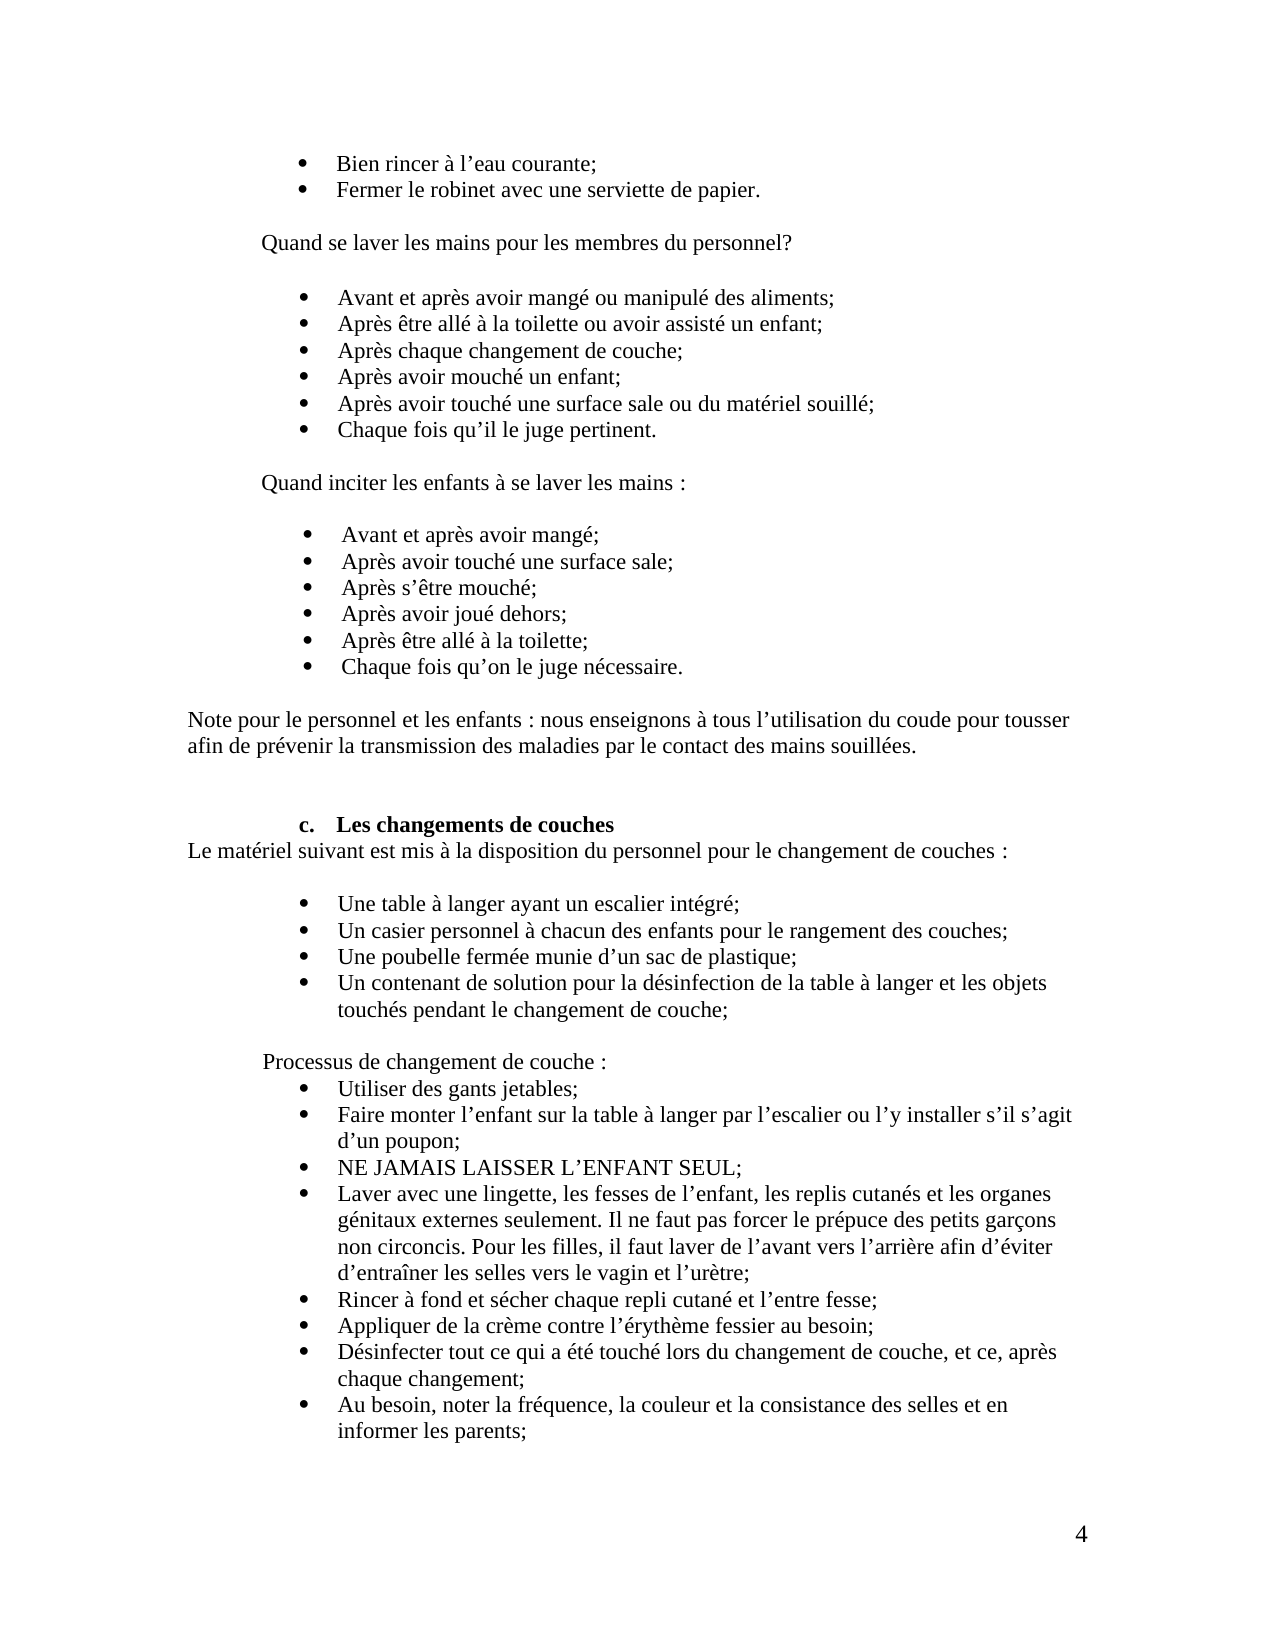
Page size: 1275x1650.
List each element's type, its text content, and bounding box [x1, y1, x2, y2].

list Appliquer de la crème contre l’érythème fessier au besoin; [300, 1312, 1087, 1338]
list Utiliser des gants jetables; [300, 1075, 1087, 1101]
text Quand se laver les mains pour les membres du personnel? [261, 229, 1087, 255]
list Après chaque changement de couche; [300, 337, 1087, 363]
list Une poubelle fermée munie d’un sac de plastique; [300, 943, 1087, 969]
list Après s’être mouché; [304, 574, 1087, 600]
list Chaque fois qu’il le juge pertinent. [300, 416, 1087, 442]
list Après avoir touché une surface sale ou du matériel souillé; [300, 389, 1087, 416]
list Avant et après avoir mangé; [304, 521, 1087, 548]
list Après avoir joué dehors; [304, 600, 1087, 627]
list Les changements de couches [299, 811, 1087, 838]
list Après avoir mouché un enfant; [300, 363, 1087, 389]
list Laver avec une lingette, les fesses de l’enfant, les replis cutanés et les organes génitaux externes seulement. Il ne faut pas forcer le prépuce des petits garçons non circoncis. Pour les filles, il faut laver de l’avant vers l’arrière afin d’éviter d’entraîner les selles vers le vagin et l’urètre; [300, 1180, 1087, 1286]
list Avant et après avoir mangé ou manipulé des aliments; [300, 284, 1087, 311]
list Après avoir touché une surface sale; [304, 548, 1087, 574]
list Processus de changement de couche : [262, 1048, 1087, 1075]
list Désinfecter tout ce qui a été touché lors du changement de couche, et ce, après chaque changement; [300, 1338, 1087, 1391]
list Une table à langer ayant un escalier intégré; [300, 890, 1087, 917]
text Note pour le personnel et les enfants : nous enseignons à tous l’utilisation du coude pour tousser afin de prévenir la transmission des maladies par le contact des mains souillées. [187, 706, 1087, 758]
list Chaque fois qu’on le juge nécessaire. [304, 653, 1087, 679]
list Au besoin, noter la fréquence, la couleur et la consistance des selles et en informer les parents; [300, 1391, 1087, 1444]
list Après être allé à la toilette; [304, 627, 1087, 653]
list Un contenant de solution pour la désinfection de la table à langer et les objets touchés pendant le changement de couche; [300, 969, 1087, 1022]
list Rincer à fond et sécher chaque repli cutané et l’entre fesse; [300, 1286, 1087, 1312]
text Quand inciter les enfants à se laver les mains : [261, 469, 1087, 495]
list NE JAMAIS LAISSER L’ENFANT SEUL; [300, 1154, 1087, 1180]
text Le matériel suivant est mis à la disposition du personnel pour le changement de couches : [187, 838, 1087, 864]
list Bien rincer à l’eau courante; [299, 150, 1087, 176]
list Faire monter l’enfant sur la table à langer par l’escalier ou l’y installer s’il s’agit d’un poupon; [300, 1101, 1087, 1154]
list Fermer le robinet avec une serviette de papier. [299, 176, 1087, 203]
list Après être allé à la toilette ou avoir assisté un enfant; [300, 311, 1087, 337]
list Un casier personnel à chacun des enfants pour le rangement des couches; [300, 917, 1087, 943]
